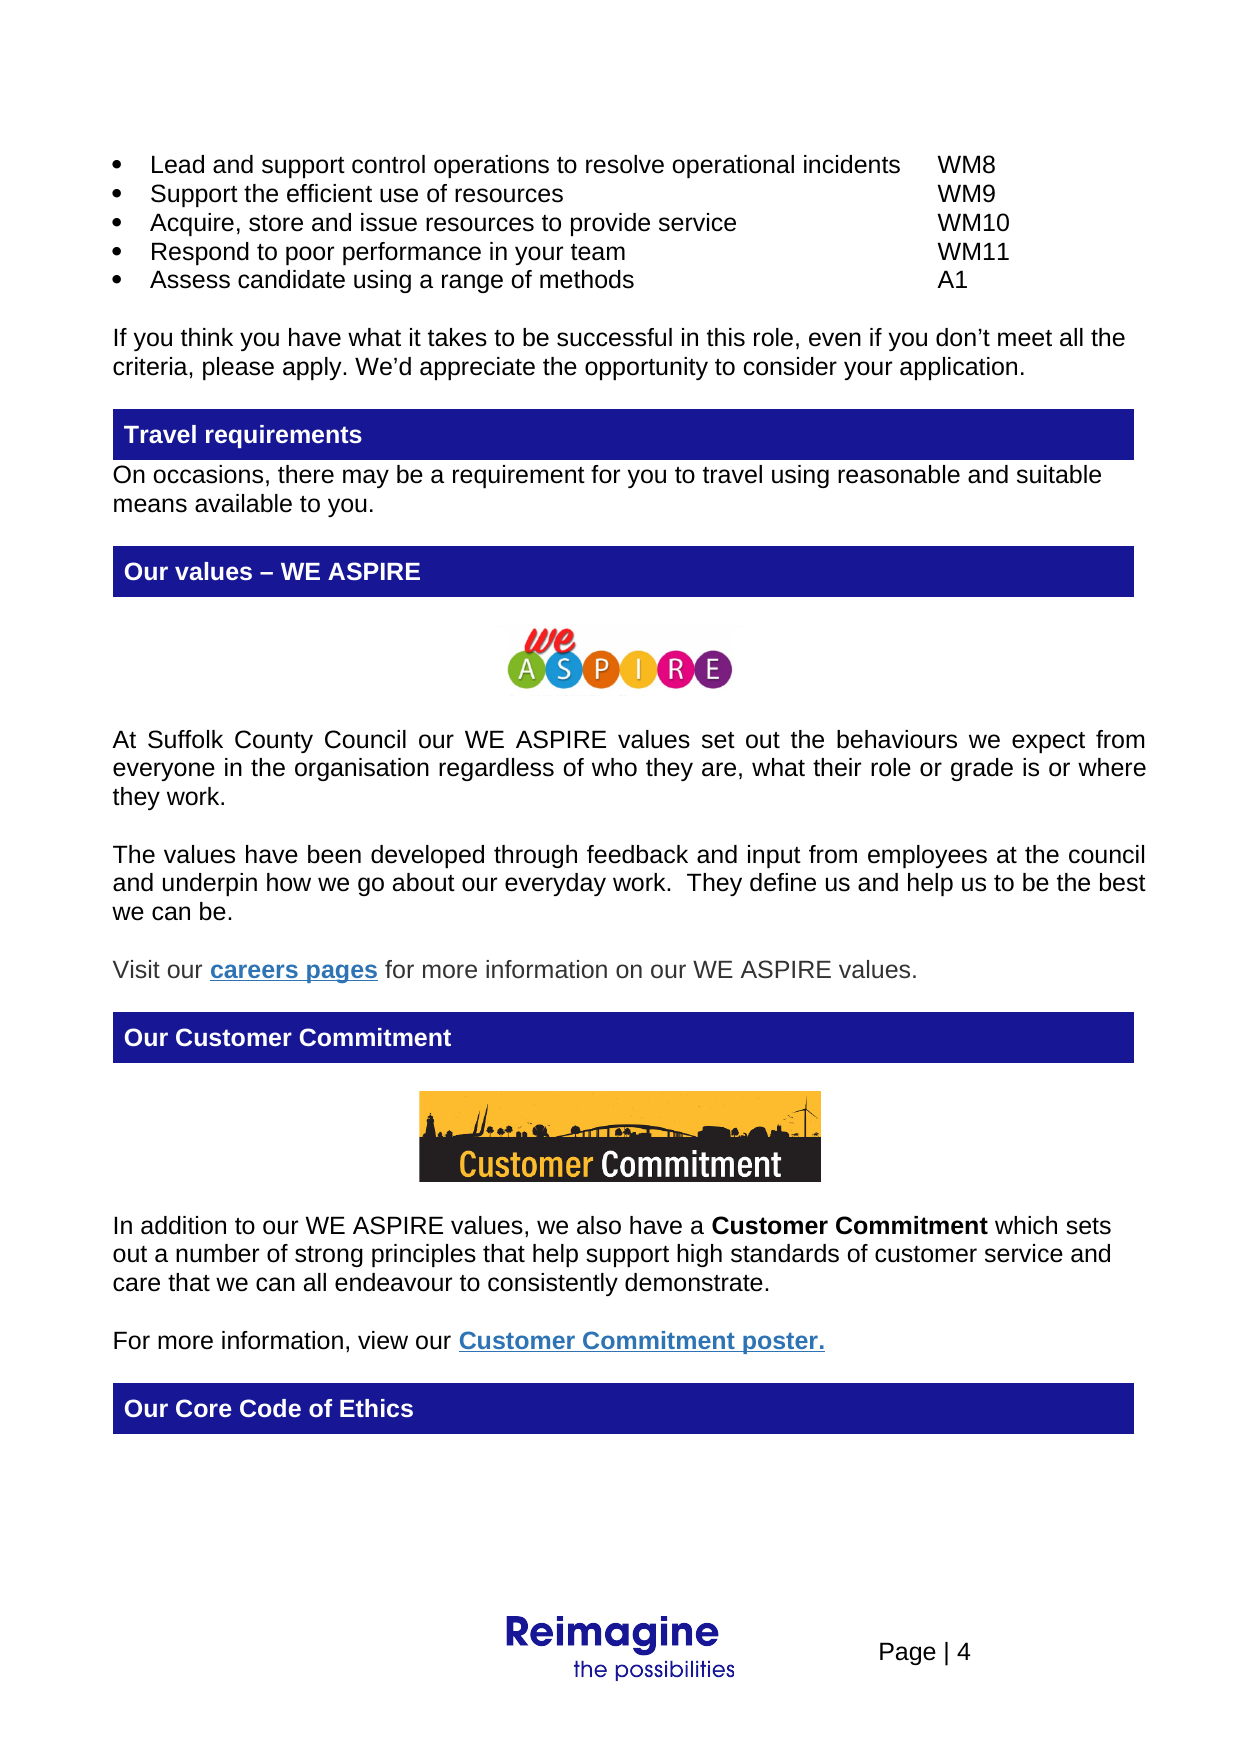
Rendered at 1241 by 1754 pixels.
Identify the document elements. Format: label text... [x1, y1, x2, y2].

text In addition to our WE ASPIRE values, we also have a Customer Commitment which sets out a number of strong principles that help support high standards of customer service and care that we can all endeavour to consistently demonstrate. [112, 1211, 1128, 1297]
text At Suffolk County Council our WE ASPIRE values set out the behaviours we expect from everyone in the organisation regardless of who they are, what their role or grade is or where they work. [112, 725, 1149, 811]
text On occasions, there may be a requirement for you to travel using reasonable and suitable means available to you. [112, 460, 1128, 517]
text For more information, view our Customer Commitment poster. [112, 1326, 1128, 1354]
list Respond to poor performance in your team WM11 [112, 237, 1128, 265]
picture [506, 1616, 735, 1682]
table_header Our Customer Commitment [113, 1012, 1134, 1063]
list Support the efficient use of resources WM9 [112, 179, 1128, 208]
picture [419, 1091, 821, 1182]
list Acquire, store and issue resources to provide service WM10 [112, 208, 1128, 237]
table_header Our Core Code of Ethics [113, 1383, 1134, 1434]
picture [491, 625, 749, 696]
list Assess candidate using a range of methods A1 [112, 265, 1128, 294]
text The values have been developed through feedback and input from employees at the council and underpin how we go about our everyday work. They define us and help us to be the best we can be. [112, 840, 1149, 926]
text Visit our careers pages for more information on our WE ASPIRE values. [112, 955, 1128, 983]
table_header Travel requirements [113, 409, 1134, 460]
text If you think you have what it takes to be successful in this role, even if you don’t meet all the criteria, please apply. We’d appreciate the opportunity to consider your application. [112, 323, 1128, 381]
table_header Our values – WE ASPIRE [113, 546, 1134, 597]
list Lead and support control operations to resolve operational incidents WM8 [112, 150, 1128, 179]
